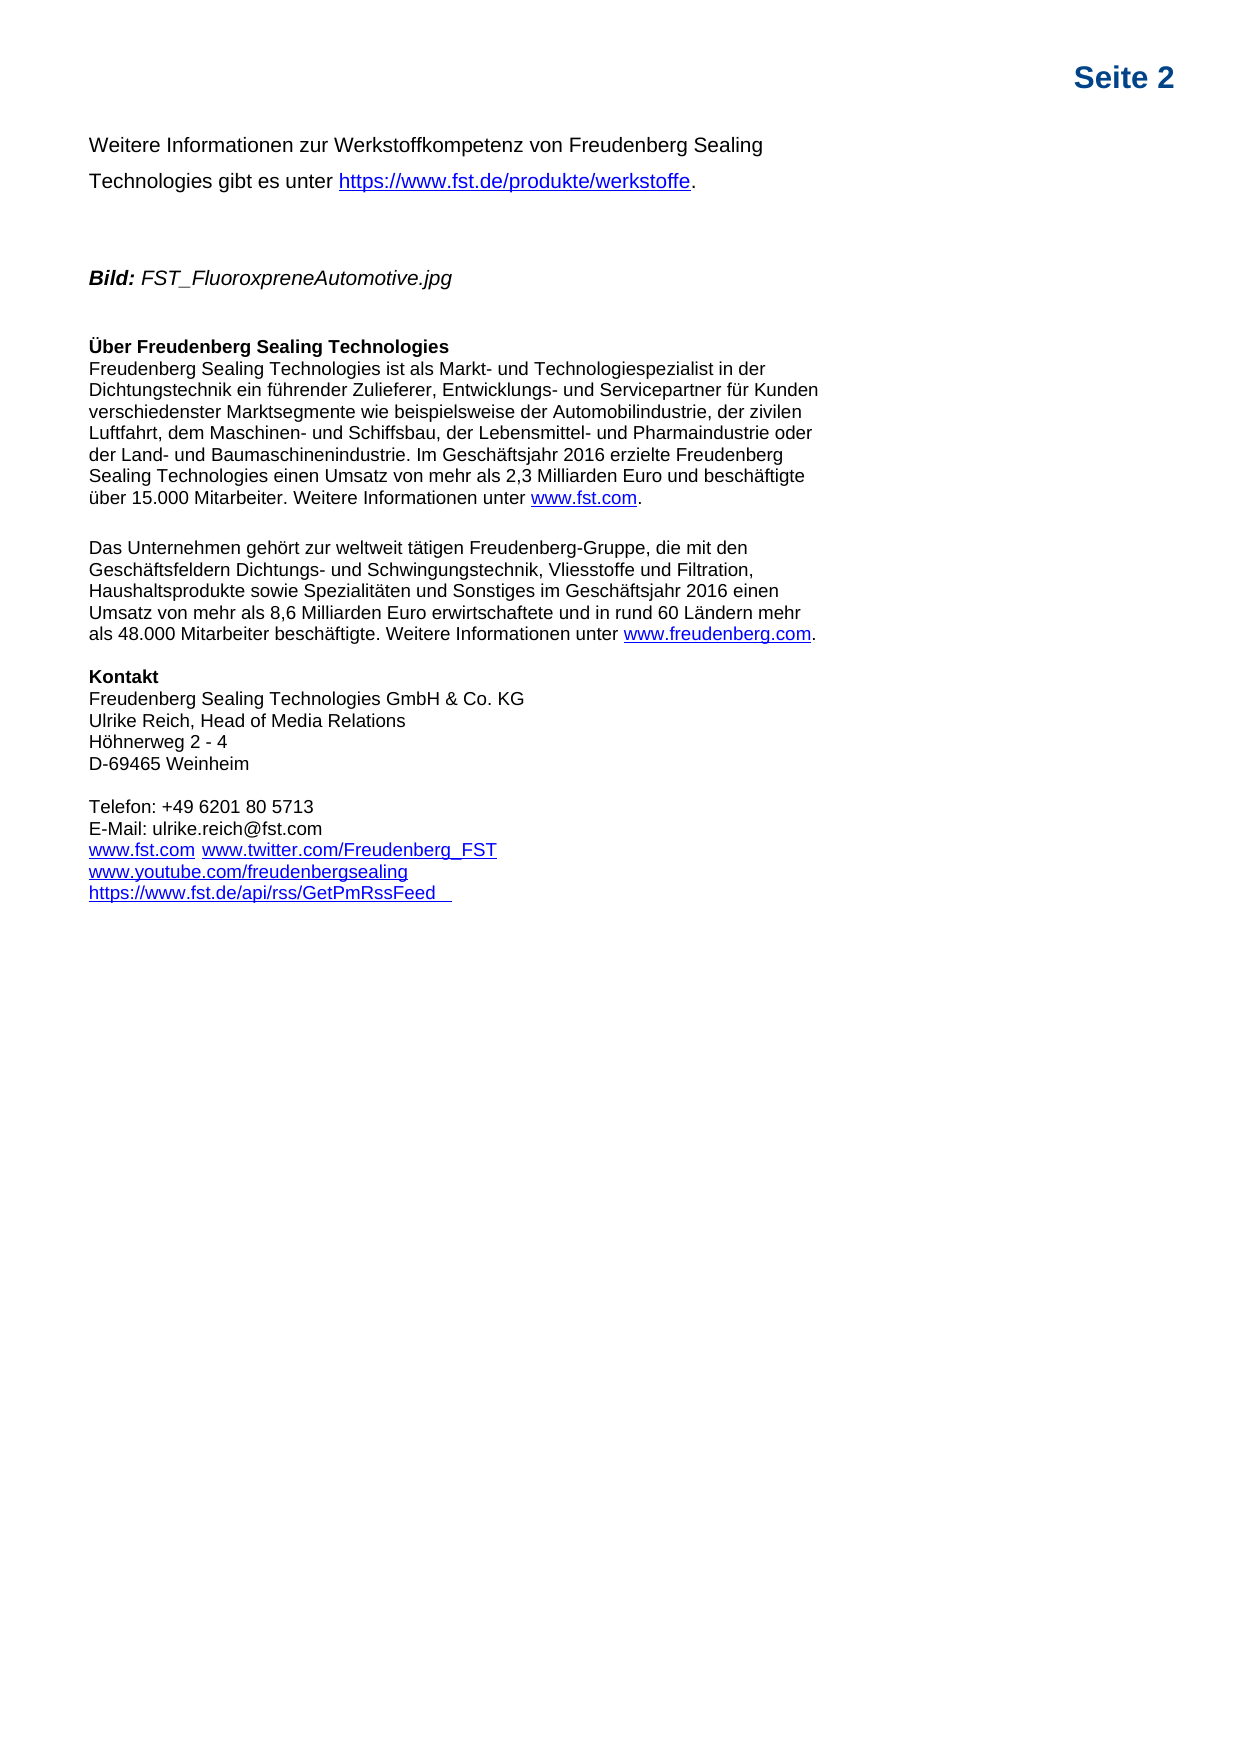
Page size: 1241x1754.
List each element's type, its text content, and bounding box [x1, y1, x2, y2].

text Telefon: +49 6201 80 5713 [89, 796, 827, 817]
text https://www.fst.de/api/rss/GetPmRssFeed [89, 882, 827, 947]
text Freudenberg Sealing Technologies GmbH & Co. KG [89, 688, 827, 709]
text Bild: FST_FluoroxpreneAutomotive.jpg [89, 266, 827, 290]
text Kontakt [89, 666, 827, 688]
text E-Mail: ulrike.reich@fst.com [89, 817, 827, 839]
text Ulrike Reich, Head of Media Relations [89, 709, 827, 731]
text D-69465 Weinheim [89, 753, 827, 774]
text Das Unternehmen gehört zur weltweit tätigen Freudenberg-Gruppe, die mit den Geschäftsfeldern Dichtungs- und Schwingungstechnik, Vliesstoffe und Filtration, Haushaltsprodukte sowie Spezialitäten und Sonstiges im Geschäftsjahr 2016 einen Umsatz von mehr als 8,6 Milliarden Euro erwirtschaftete und in rund 60 Ländern mehr als 48.000 Mitarbeiter beschäftigte. Weitere Informationen unter www.freudenberg.com. [89, 537, 827, 645]
text Höhnerweg 2 - 4 [89, 731, 827, 753]
text Weitere Informationen zur Werkstoffkompetenz von Freudenberg Sealing Technologies gibt es unter https://www.fst.de/produkte/werkstoffe. [89, 133, 827, 193]
text www.fst.com www.twitter.com/Freudenberg_FST www.youtube.com/freudenbergsealing [89, 839, 827, 882]
text Über Freudenberg Sealing Technologies [89, 336, 827, 357]
text Freudenberg Sealing Technologies ist als Markt- und Technologiespezialist in der Dichtungstechnik ein führender Zulieferer, Entwicklungs- und Servicepartner für Kunden verschiedenster Marktsegmente wie beispielsweise der Automobilindustrie, der zivilen Luftfahrt, dem Maschinen- und Schiffsbau, der Lebensmittel- und Pharmaindustrie oder der Land- und Baumaschinenindustrie. Im Geschäftsjahr 2016 erzielte Freudenberg Sealing Technologies einen Umsatz von mehr als 2,3 Milliarden Euro und beschäftigte über 15.000 Mitarbeiter. Weitere Informationen unter www.fst.com. [89, 357, 827, 508]
